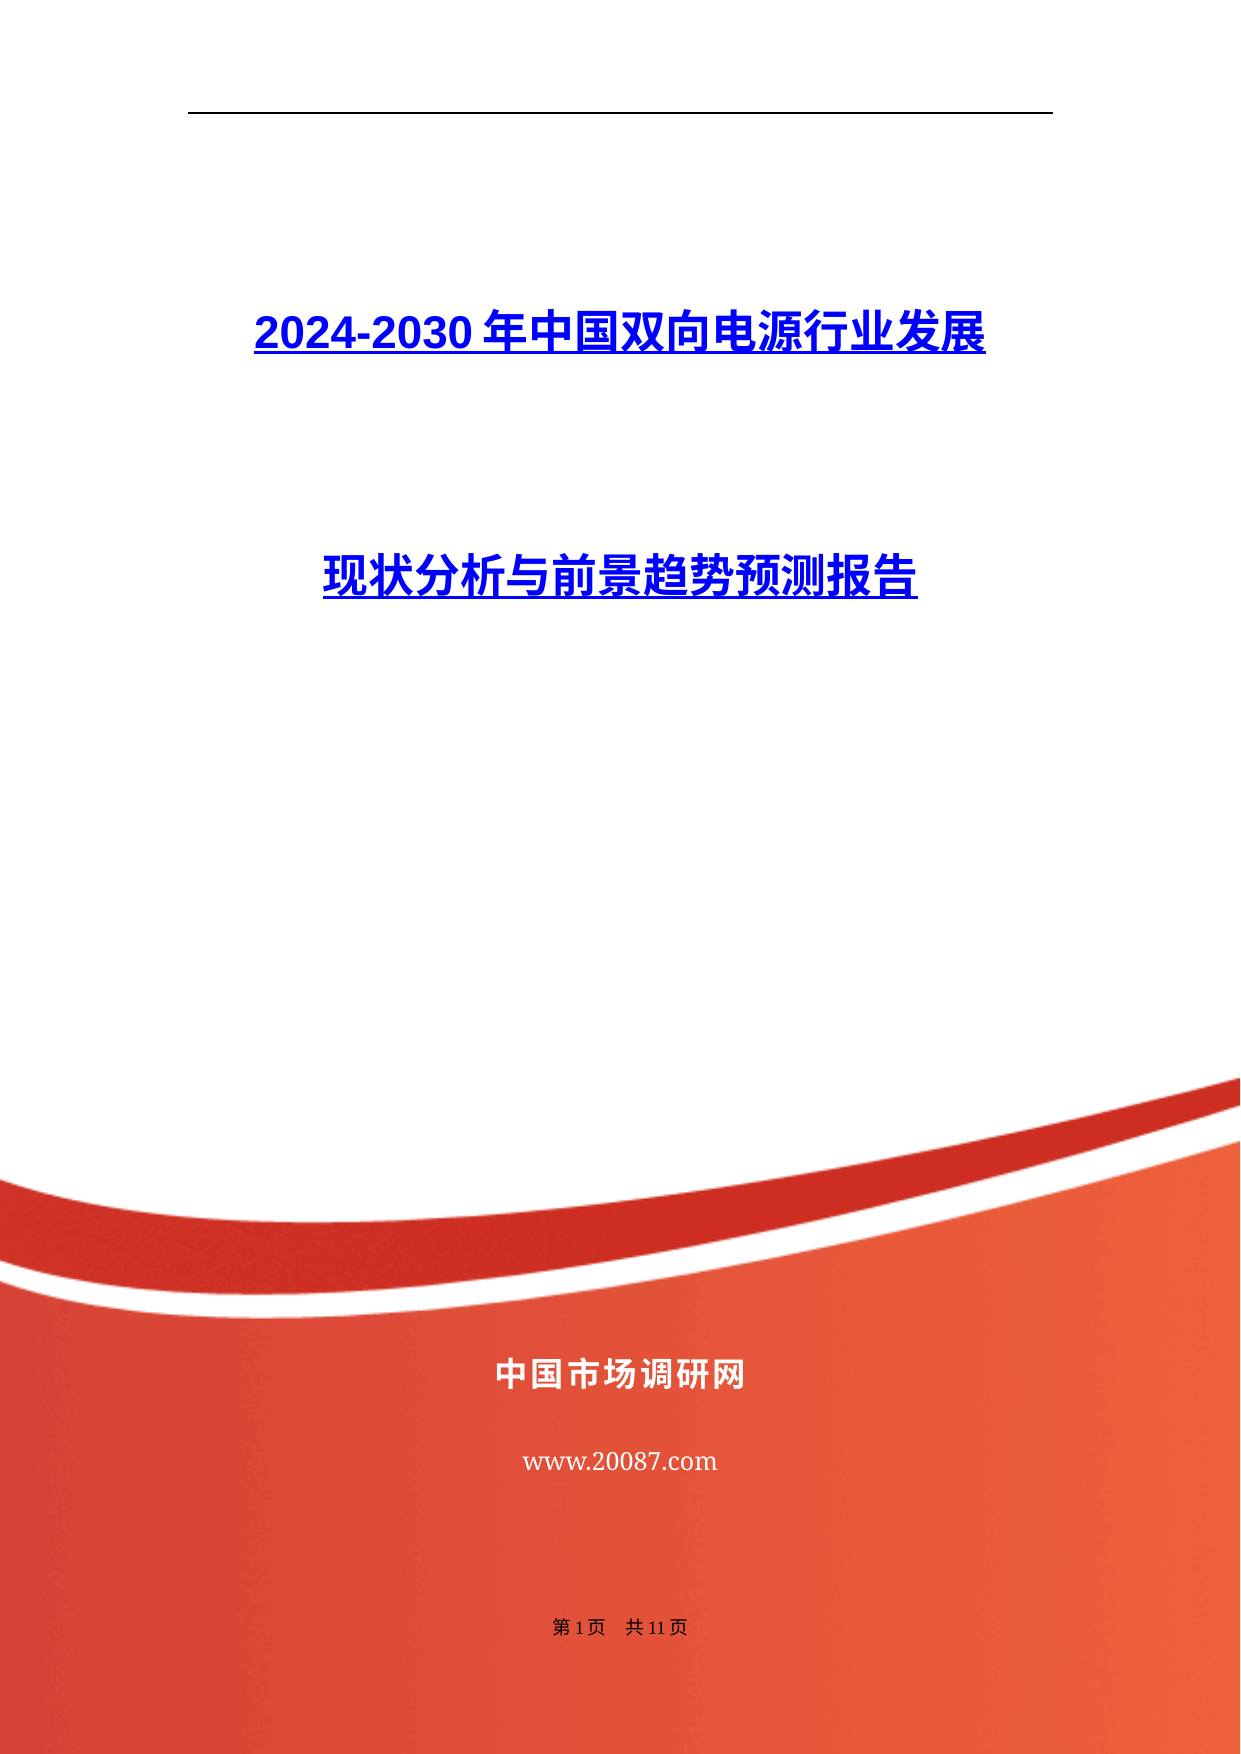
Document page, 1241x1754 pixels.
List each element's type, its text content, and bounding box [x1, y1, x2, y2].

text www.20087.com [187, 1428, 1053, 1493]
subtitle 中国市场调研网 [187, 1339, 1053, 1404]
table_header 2024-2030年中国双向电源行业发展现状分析与前景趋势预测报告 [188, 207, 1053, 773]
picture [0, 1006, 1241, 1754]
